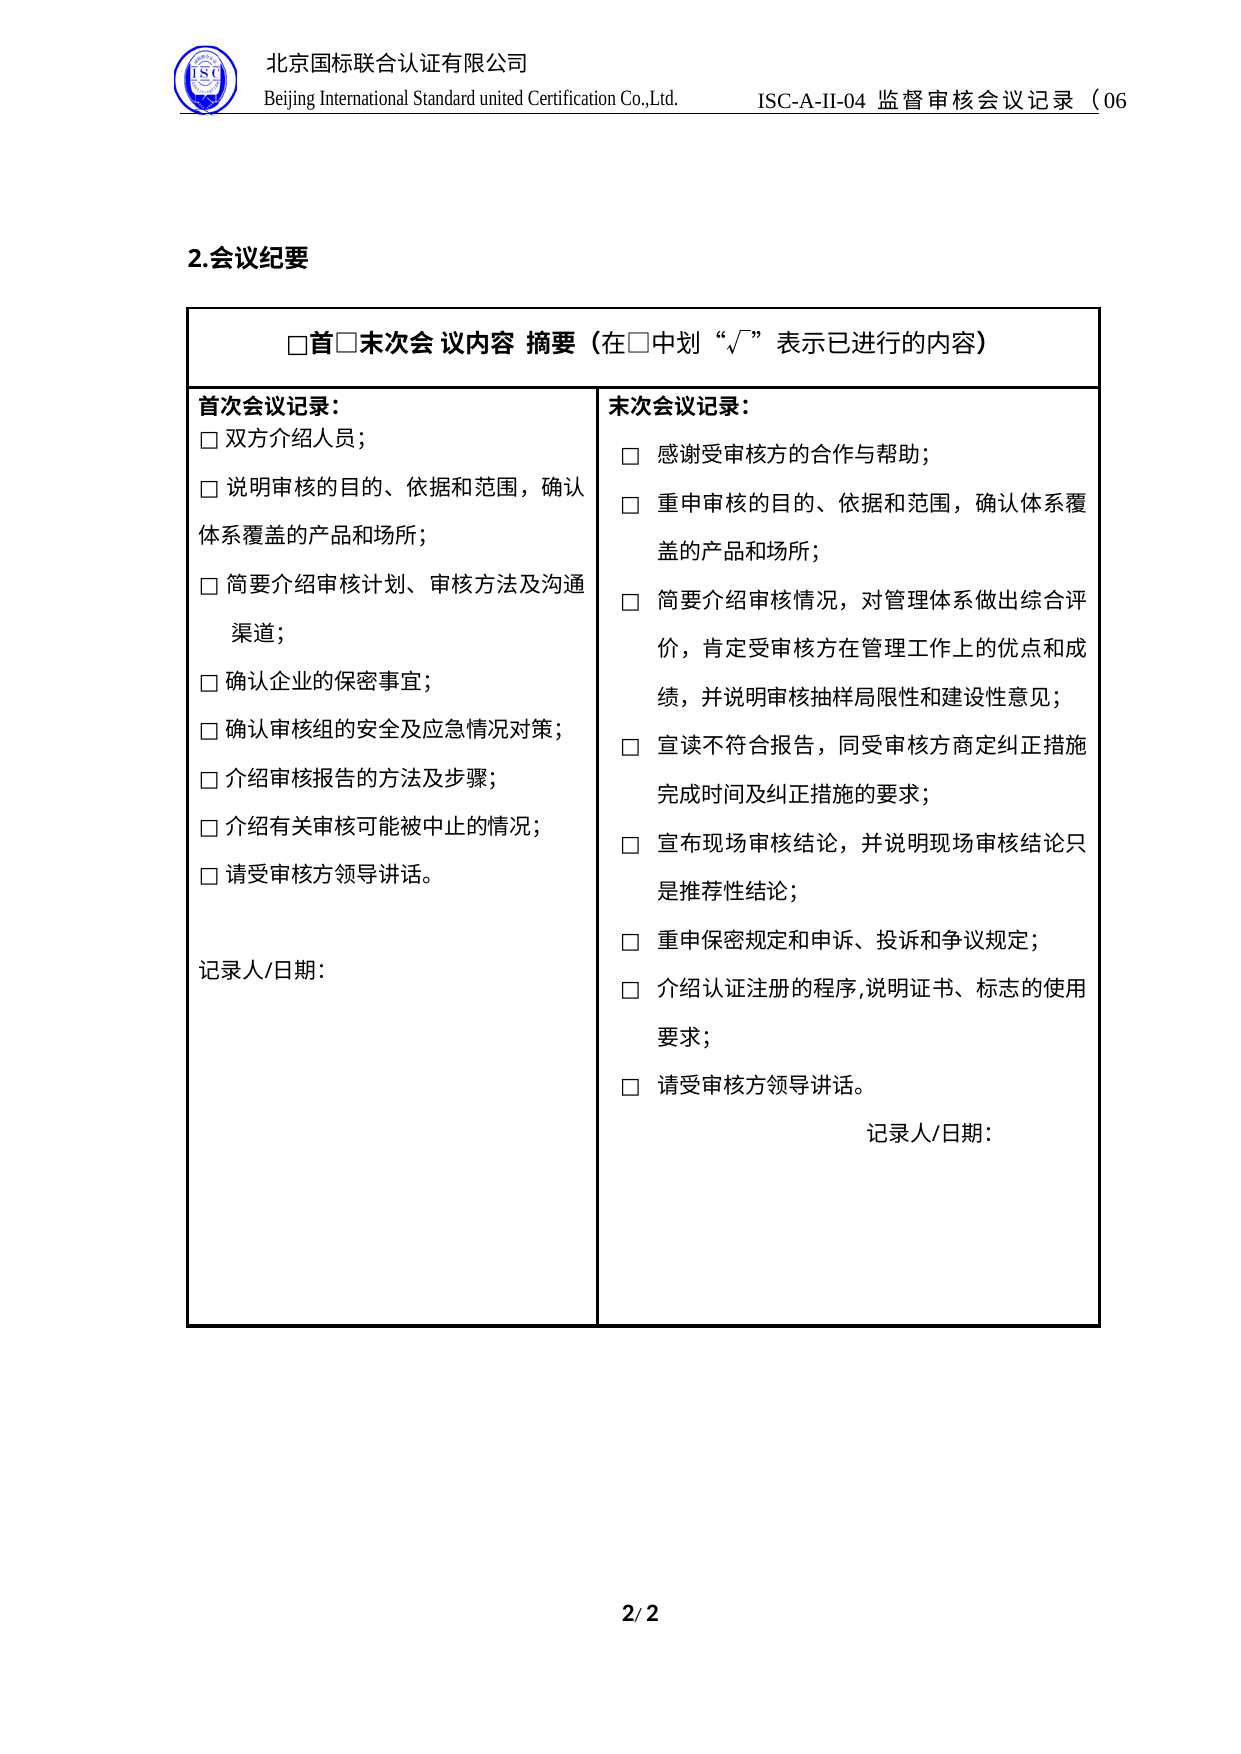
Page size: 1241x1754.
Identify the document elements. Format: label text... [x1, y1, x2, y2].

text 2.会议纪要 [187, 224, 1093, 289]
table_cell 末次会议记录： 感谢受审核方的合作与帮助； 重申审核的目的、依据和范围，确认体系覆盖的产品和场所； 简要介绍审核情况，对管理体系做出综合评价，肯定受审核方在管理工作上的优点和成绩，并说明审核抽样局限性和建设性意见； 宣读不符合报告，同受审核方商定纠正措施完成时间及纠正措施的要求； 宣布现场审核结论，并说明现场审核结论只是推荐性结论； 重申保密规定和申诉、投诉和争议规定； 介绍认证注册的程序,说明证书、标志的使用要求； 请受审核方领导讲话。 记录人/日期： [599, 389, 1098, 1324]
table_header □首□末次会 议内容 摘要（在□中划“√”表示已进行的内容） [189, 309, 1098, 386]
table_cell 首次会议记录： □ 双方介绍人员； □ 说明审核的目的、依据和范围，确认体系覆盖的产品和场所； □ 简要介绍审核计划、审核方法及沟通渠道； □ 确认企业的保密事宜； □ 确认审核组的安全及应急情况对策； □ 介绍审核报告的方法及步骤； □ 介绍有关审核可能被中止的情况； □ 请受审核方领导讲话。 记录人/日期： [189, 389, 596, 1324]
picture [173, 45, 237, 114]
